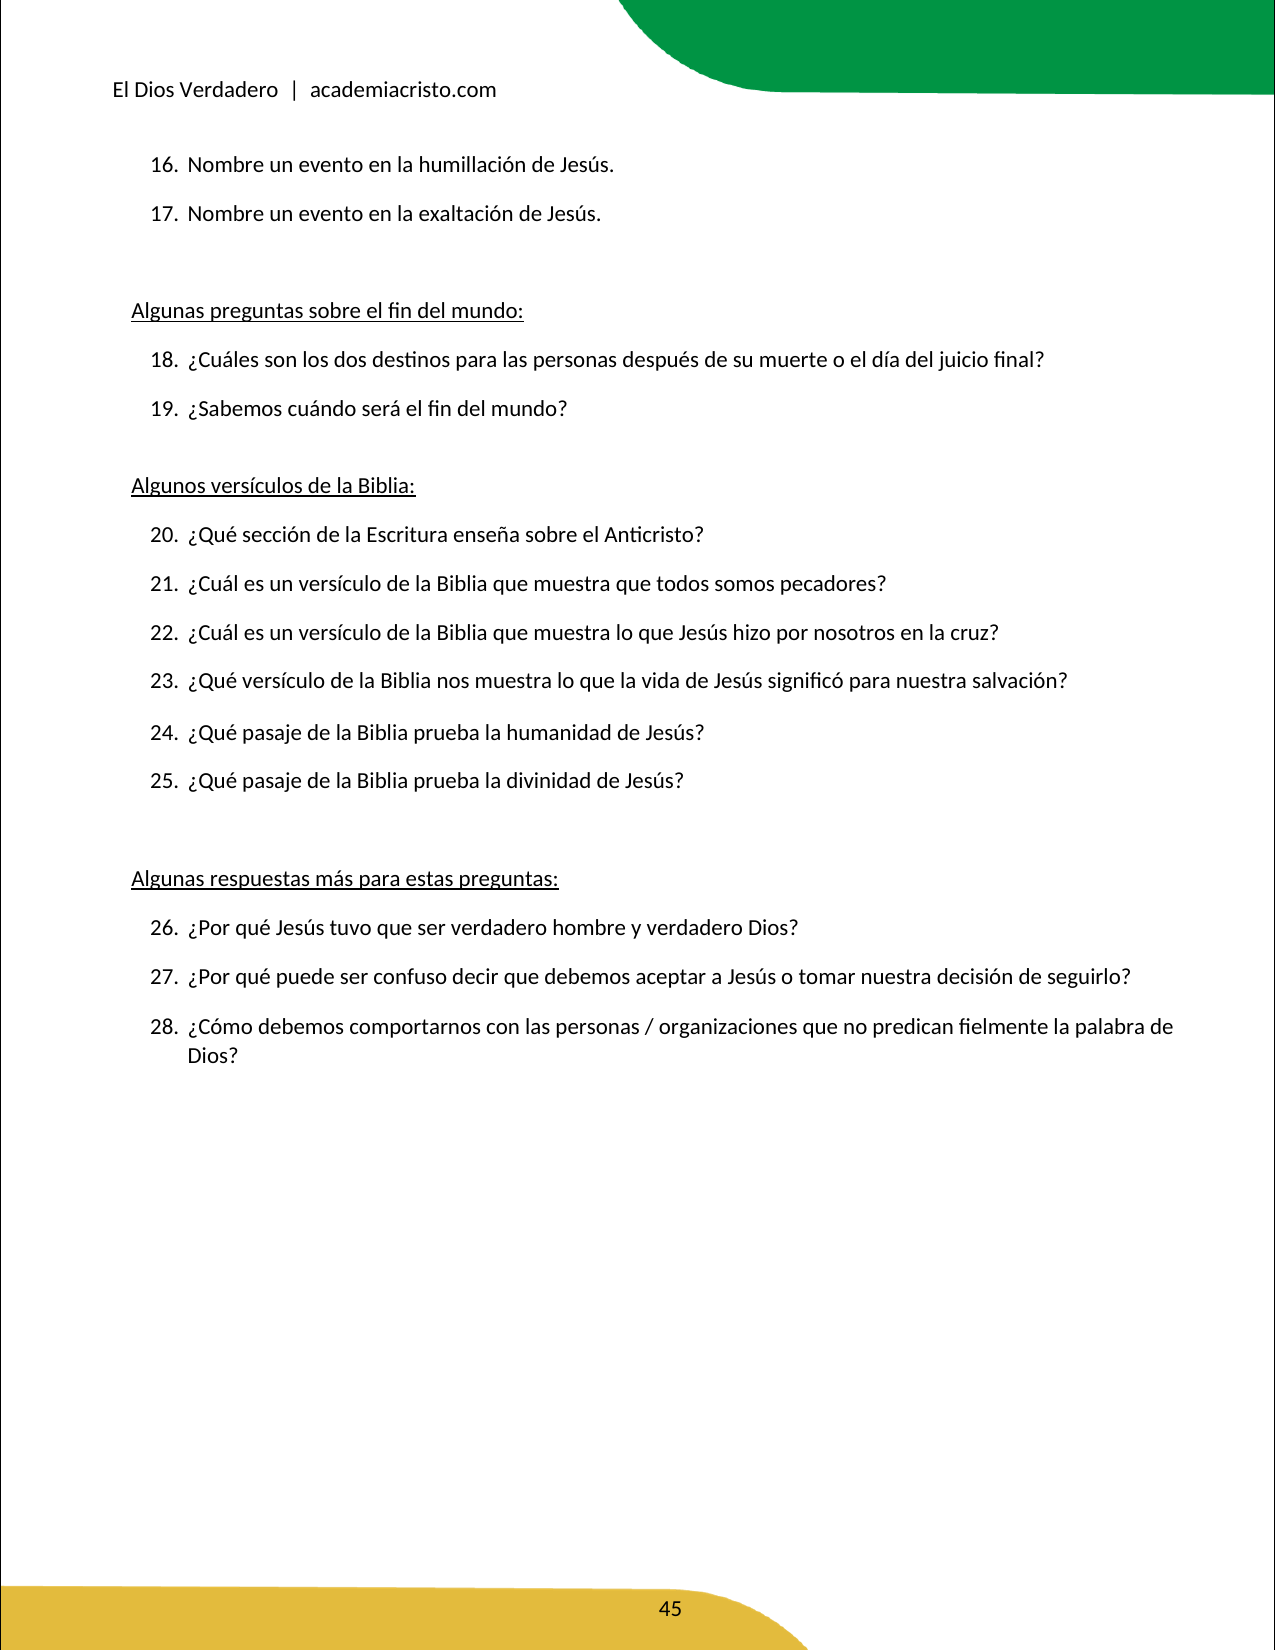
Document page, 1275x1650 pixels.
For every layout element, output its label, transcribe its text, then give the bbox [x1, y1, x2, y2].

text Algunas respuestas más para estas preguntas: [131, 864, 1200, 892]
list ¿Cuál es un versículo de la Biblia que muestra que todos somos pecadores? [150, 569, 1228, 597]
picture [1, 0, 1274, 1650]
list ¿Qué versículo de la Biblia nos muestra lo que la vida de Jesús significó para nuestra salvación? [150, 667, 1126, 694]
text Algunos versículos de la Biblia: [131, 471, 1200, 499]
list Nombre un evento en la exaltación de Jesús. [150, 199, 1228, 227]
list ¿Cuáles son los dos destinos para las personas después de su muerte o el día del juicio final? [150, 345, 1200, 373]
list Nombre un evento en la humillación de Jesús. [150, 150, 1228, 178]
list ¿Qué pasaje de la Biblia prueba la humanidad de Jesús? [150, 718, 1228, 746]
list ¿Qué pasaje de la Biblia prueba la divinidad de Jesús? [150, 766, 1228, 794]
list ¿Qué sección de la Escritura enseña sobre el Anticristo? [150, 520, 1200, 548]
list ¿Cuál es un versículo de la Biblia que muestra lo que Jesús hizo por nosotros en la cruz? [150, 618, 1228, 646]
list ¿Cómo debemos comportarnos con las personas / organizaciones que no predican fielmente la palabra de Dios? [150, 1012, 1206, 1069]
list ¿Por qué puede ser confuso decir que debemos aceptar a Jesús o tomar nuestra decisión de seguirlo? [150, 962, 1202, 990]
list ¿Sabemos cuándo será el fin del mundo? [150, 394, 1228, 422]
list ¿Por qué Jesús tuvo que ser verdadero hombre y verdadero Dios? [150, 913, 1200, 941]
text Algunas preguntas sobre el fin del mundo: [131, 297, 1228, 324]
